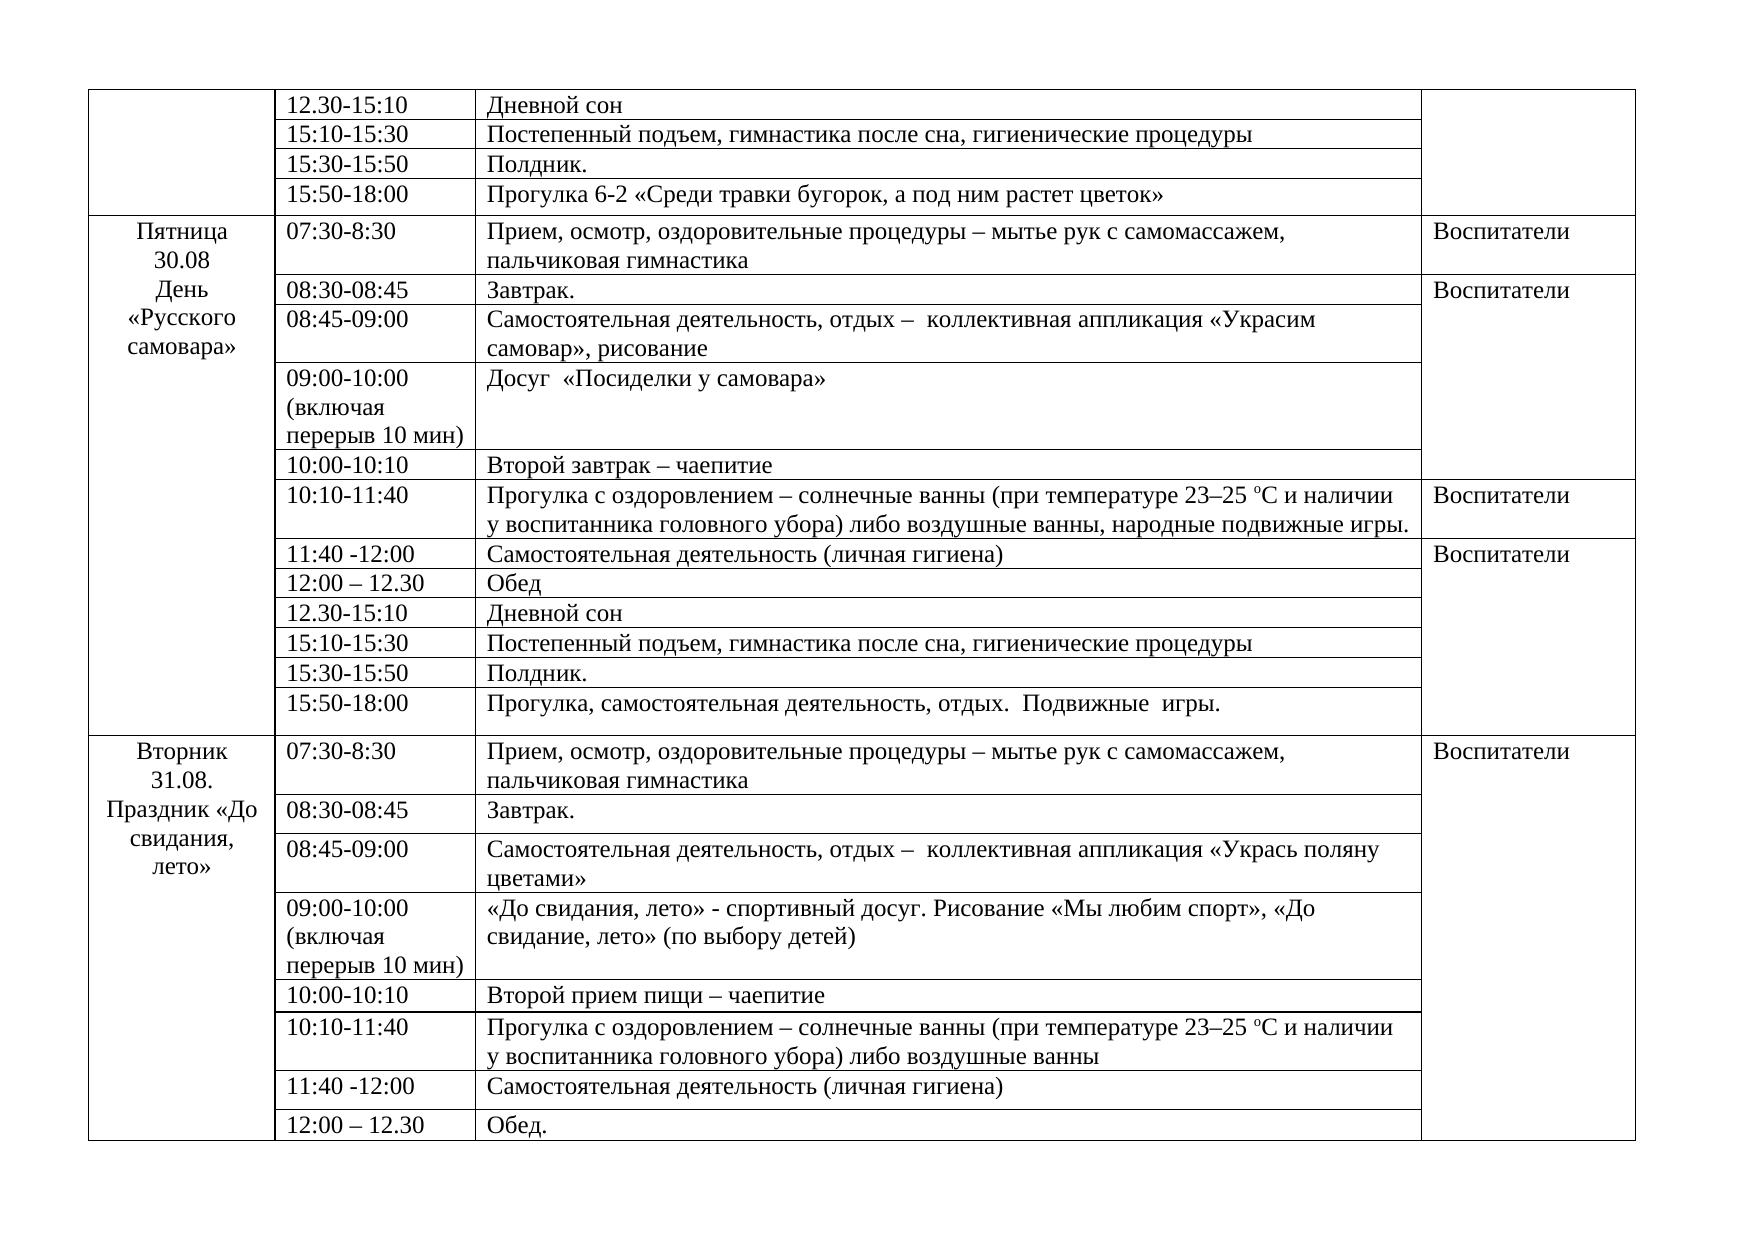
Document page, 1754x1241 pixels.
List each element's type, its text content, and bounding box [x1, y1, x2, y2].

table_cell 12:00 – 12.30 [276, 1110, 475, 1140]
table_cell Полдник. [476, 149, 1421, 178]
table_cell 08:30-08:45 [276, 795, 475, 833]
table_cell 15:50-18:00 [276, 179, 475, 215]
table_cell Полдник. [476, 658, 1421, 687]
table_cell Пятница 30.08 День «Русского самовара» [89, 216, 274, 735]
table_cell 10:10-11:40 [276, 1013, 475, 1070]
table_cell Второй завтрак – чаепитие [476, 450, 1421, 479]
table_cell Прогулка с оздоровлением – солнечные ванны (при температуре 23–25 оС и наличии у воспитанника головного убора) либо воздушные ванны, народные подвижные игры. [476, 480, 1421, 538]
table_cell Второй прием пищи – чаепитие [476, 980, 1421, 1011]
table_cell Самостоятельная деятельность, отдых – коллективная аппликация «Укрась поляну цветами» [476, 834, 1421, 892]
table_cell 09:00-10:00 (включая перерыв 10 мин) [276, 893, 475, 979]
table_cell 15:10-15:30 [276, 120, 475, 148]
table_cell Прогулка, самостоятельная деятельность, отдых. Подвижные игры. [476, 688, 1421, 735]
table_cell 08:30-08:45 [276, 275, 475, 303]
table_cell Дневной сон [476, 598, 1421, 627]
table_cell Воспитатели [1422, 736, 1635, 1140]
table_cell Воспитатели [1422, 275, 1635, 479]
table_cell 10:10-11:40 [276, 480, 475, 538]
table_cell Воспитатели [1422, 480, 1635, 538]
table_cell 12.30-15:10 [276, 598, 475, 627]
table_cell Прием, осмотр, оздоровительные процедуры – мытье рук с самомассажем, пальчиковая гимнастика [476, 736, 1421, 794]
table_cell 11:40 -12:00 [276, 1071, 475, 1109]
table_cell 11:40 -12:00 [276, 539, 475, 567]
table_cell «До свидания, лето» - спортивный досуг. Рисование «Мы любим спорт», «До свидание, лето» (по выбору детей) [476, 893, 1421, 979]
table_cell Прием, осмотр, оздоровительные процедуры – мытье рук с самомассажем, пальчиковая гимнастика [476, 216, 1421, 274]
table_cell Самостоятельная деятельность, отдых – коллективная аппликация «Украсим самовар», рисование [476, 305, 1421, 362]
table_cell 10:00-10:10 [276, 980, 475, 1011]
table_cell Завтрак. [476, 795, 1421, 833]
table_cell 10:00-10:10 [276, 450, 475, 479]
table_cell 15:50-18:00 [276, 688, 475, 735]
table_cell Вторник 31.08. Праздник «До свидания, лето» [89, 736, 274, 1140]
table_cell Обед [476, 569, 1421, 597]
table_cell Самостоятельная деятельность (личная гигиена) [476, 539, 1421, 567]
table_cell 12:00 – 12.30 [276, 569, 475, 597]
table_cell Постепенный подъем, гимнастика после сна, гигиенические процедуры [476, 628, 1421, 657]
table_cell Дневной сон [476, 90, 1421, 118]
table_cell 12.30-15:10 [276, 90, 475, 118]
table_cell 09:00-10:00 (включая перерыв 10 мин) [276, 363, 475, 449]
table_cell Обед. [476, 1110, 1421, 1140]
table_cell 15:10-15:30 [276, 628, 475, 657]
table_cell Постепенный подъем, гимнастика после сна, гигиенические процедуры [476, 120, 1421, 148]
table_cell Прогулка с оздоровлением – солнечные ванны (при температуре 23–25 оС и наличии у воспитанника головного убора) либо воздушные ванны [476, 1013, 1421, 1070]
table_cell 15:30-15:50 [276, 658, 475, 687]
table_cell 08:45-09:00 [276, 305, 475, 362]
table_cell Прогулка 6-2 «Среди травки бугорок, а под ним растет цветок» [476, 179, 1421, 215]
table_cell Воспитатели [1422, 216, 1635, 274]
table_cell Воспитатели [1422, 539, 1635, 735]
table_cell 15:30-15:50 [276, 149, 475, 178]
table_cell Завтрак. [476, 275, 1421, 303]
table_cell 07:30-8:30 [276, 216, 475, 274]
table_cell Самостоятельная деятельность (личная гигиена) [476, 1071, 1421, 1109]
table_cell 07:30-8:30 [276, 736, 475, 794]
table_cell 08:45-09:00 [276, 834, 475, 892]
table_cell Досуг «Посиделки у самовара» [476, 363, 1421, 449]
